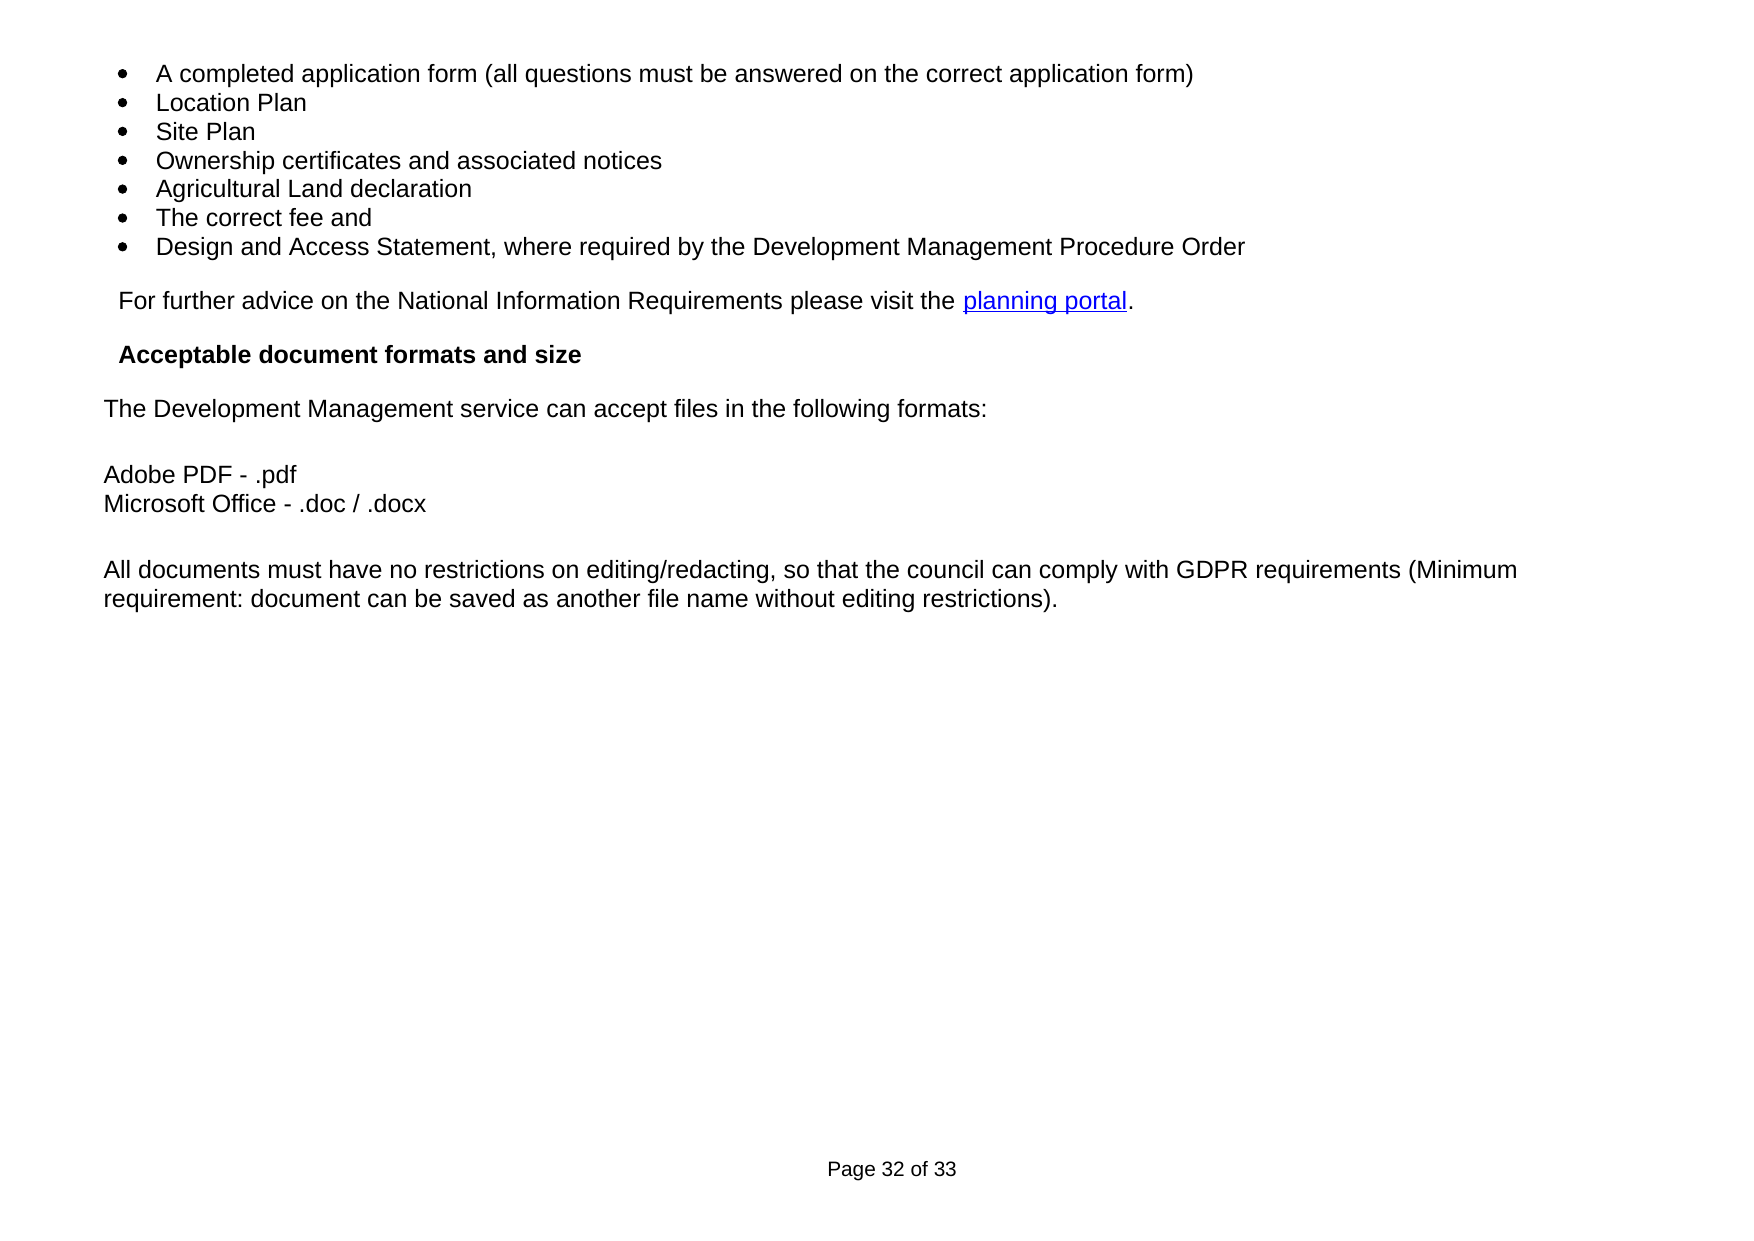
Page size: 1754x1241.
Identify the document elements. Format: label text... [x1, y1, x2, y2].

list Location Plan [118, 88, 1665, 117]
list Agricultural Land declaration [118, 174, 1665, 203]
list Site Plan [118, 117, 1665, 146]
list Ownership certificates and associated notices [118, 146, 1665, 174]
text All documents must have no restrictions on editing/redacting, so that the council can comply with GDPR requirements (Minimum requirement: document can be saved as another file name without editing restrictions). [103, 555, 1665, 612]
text For further advice on the National Information Requirements please visit the planning portal. [118, 286, 1665, 315]
list The correct fee and [118, 203, 1665, 232]
text The Development Management service can accept files in the following formats: [103, 393, 1665, 422]
list Design and Access Statement, where required by the Development Management Procedure Order [118, 232, 1665, 261]
list A completed application form (all questions must be answered on the correct application form) [118, 59, 1665, 88]
text Adobe PDF - .pdf Microsoft Office - .doc / .docx [103, 460, 1665, 517]
subtitle Acceptable document formats and size [118, 340, 1665, 368]
